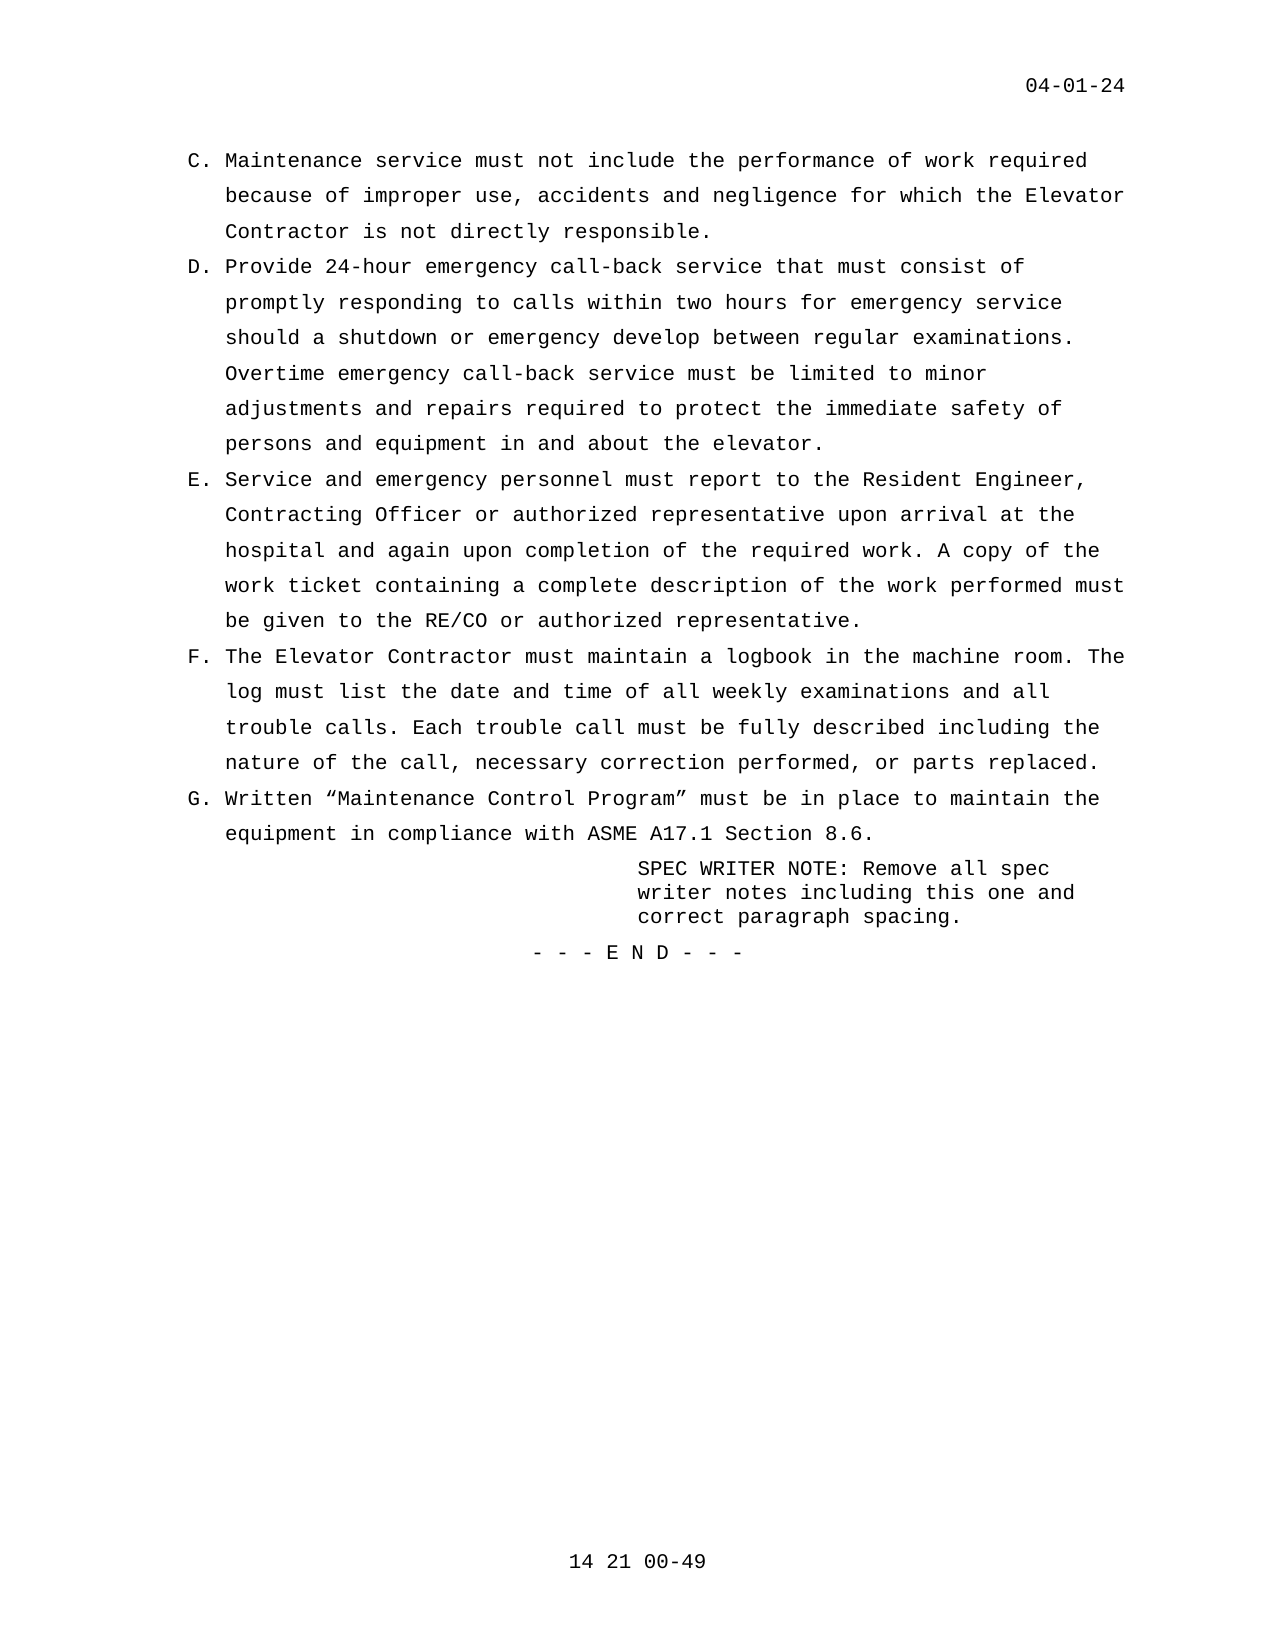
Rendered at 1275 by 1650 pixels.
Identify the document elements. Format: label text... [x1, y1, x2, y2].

text - - - E N D - - - [150, 942, 1125, 965]
text F. The Elevator Contractor must maintain a logbook in the machine room. The log must list the date and time of all weekly examinations and all trouble calls. Each trouble call must be fully described including the nature of the call, necessary correction performed, or parts replaced. [187, 646, 1125, 776]
text C. Maintenance service must not include the performance of work required because of improper use, accidents and negligence for which the Elevator Contractor is not directly responsible. [187, 150, 1125, 244]
text SPEC WRITER NOTE: Remove all spec writer notes including this one and correct paragraph spacing. [637, 858, 1125, 929]
text E. Service and emergency personnel must report to the Resident Engineer, Contracting Officer or authorized representative upon arrival at the hospital and again upon completion of the required work. A copy of the work ticket containing a complete description of the work performed must be given to the RE/CO or authorized representative. [187, 469, 1125, 634]
text G. Written “Maintenance Control Program” must be in place to maintain the equipment in compliance with ASME A17.1 Section 8.6. [187, 787, 1125, 847]
text D. Provide 24-hour emergency call-back service that must consist of promptly responding to calls within two hours for emergency service should a shutdown or emergency develop between regular examinations. Overtime emergency call-back service must be limited to minor adjustments and repairs required to protect the immediate safety of persons and equipment in and about the elevator. [187, 256, 1125, 457]
